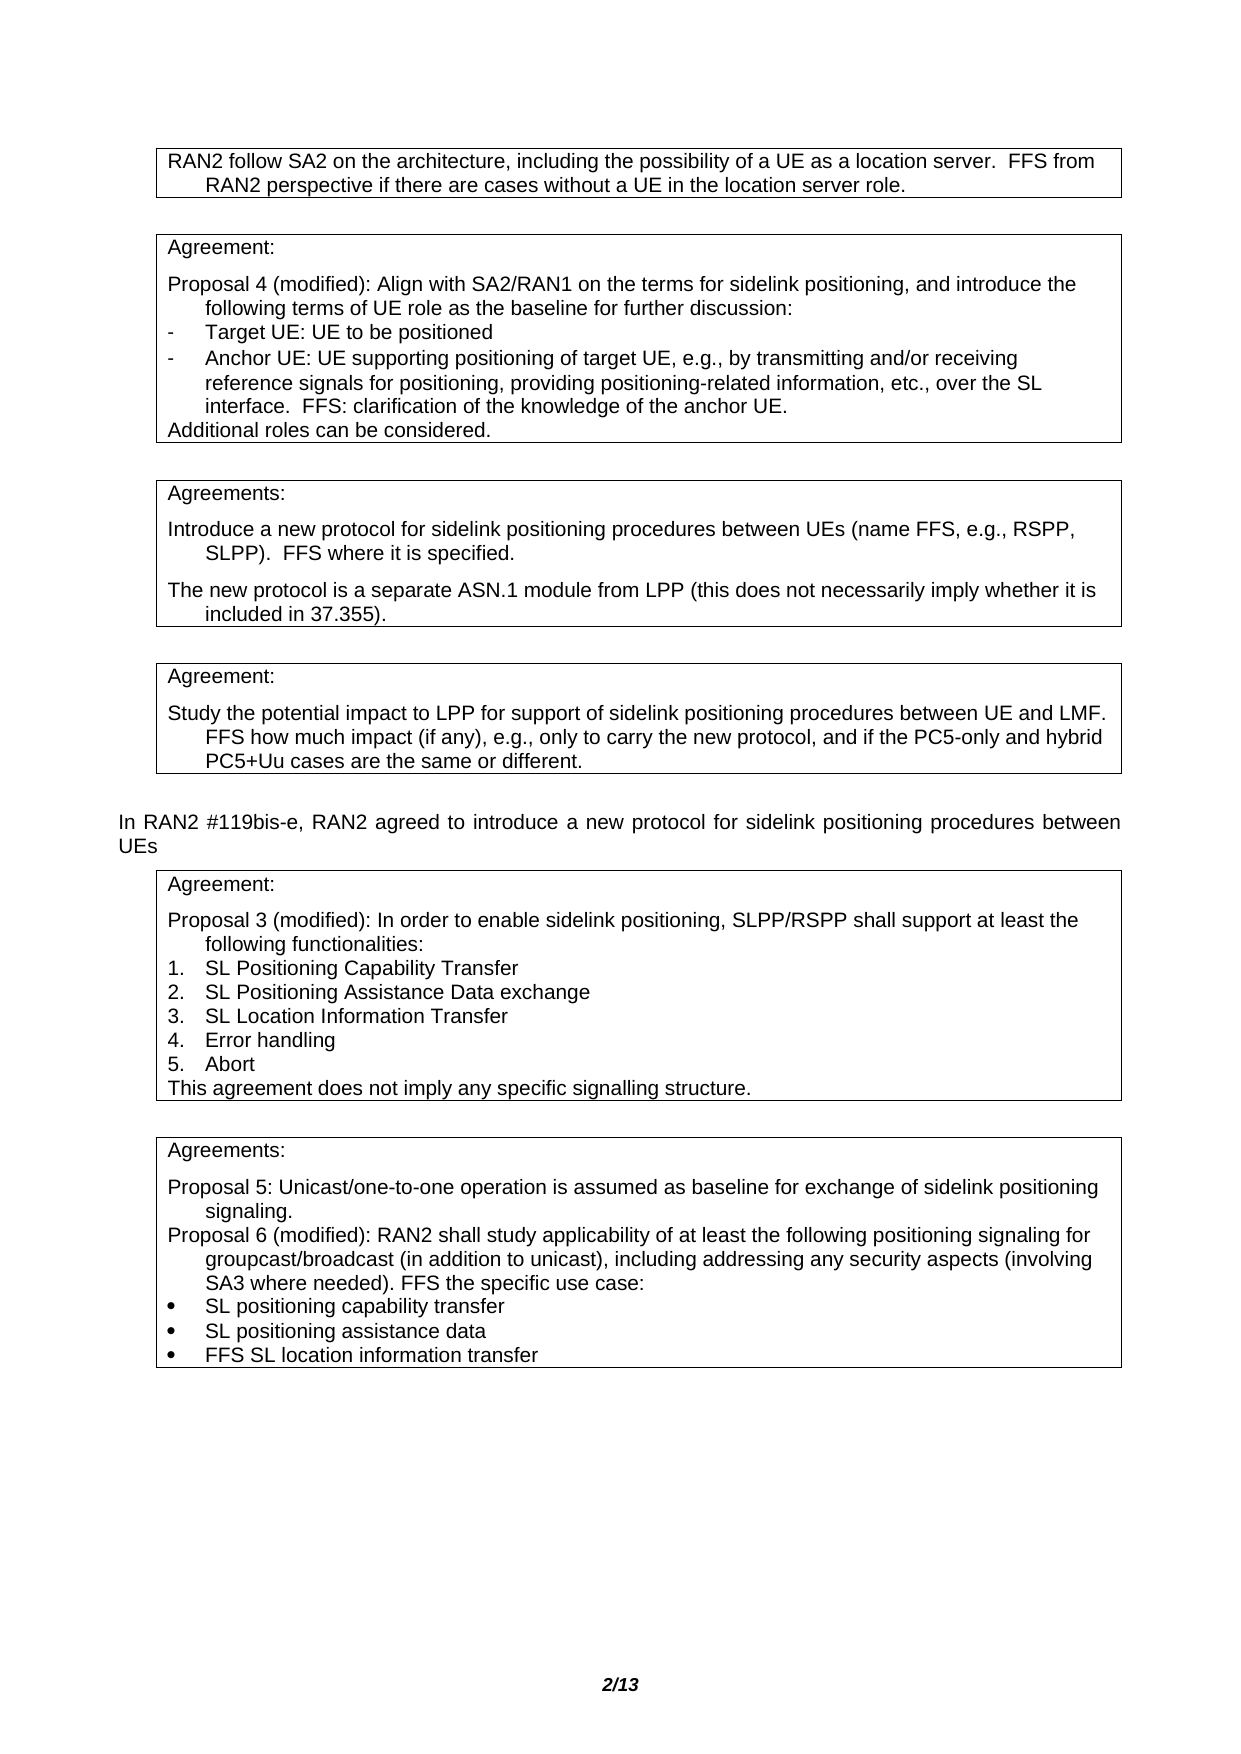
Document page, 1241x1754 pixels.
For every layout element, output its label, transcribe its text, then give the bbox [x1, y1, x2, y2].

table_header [157, 149, 1121, 197]
table_header Agreements: Proposal 5: Unicast/one-to-one operation is assumed as baseline for exchange of sidelink positioning signaling. Proposal 6 (modified): RAN2 shall study applicability of at least the following positioning signaling for groupcast/broadcast (in addition to unicast), including addressing any security aspects (involving SA3 where needed). FFS the specific use case: SL positioning capability transfer SL positioning assistance data FFS SL location information transfer [157, 1138, 1121, 1367]
table_header Agreement: Proposal 4 (modified): Align with SA2/RAN1 on the terms for sidelink positioning, and introduce the following terms of UE role as the baseline for further discussion: Target UE: UE to be positioned Anchor UE: UE supporting positioning of target UE, e.g., by transmitting and/or receiving reference signals for positioning, providing positioning-related information, etc., over the SL interface. FFS: clarification of the knowledge of the anchor UE. Additional roles can be considered. [157, 235, 1121, 442]
table_header Agreements: Introduce a new protocol for sidelink positioning procedures between UEs (name FFS, e.g., RSPP, SLPP). FFS where it is specified. The new protocol is a separate ASN.1 module from LPP (this does not necessarily imply whether it is included in 37.355). [157, 481, 1121, 626]
text In RAN2 #119bis-e, RAN2 agreed to introduce a new protocol for sidelink positioning procedures between UEs [118, 810, 1122, 858]
table_header Agreement: Study the potential impact to LPP for support of sidelink positioning procedures between UE and LMF. FFS how much impact (if any), e.g., only to carry the new protocol, and if the PC5-only and hybrid PC5+Uu cases are the same or different. [157, 664, 1121, 772]
table_header Agreement: Proposal 3 (modified): In order to enable sidelink positioning, SLPP/RSPP shall support at least the following functionalities: SL Positioning Capability Transfer SL Positioning Assistance Data exchange SL Location Information Transfer Error handling Abort This agreement does not imply any specific signalling structure. [157, 871, 1121, 1099]
